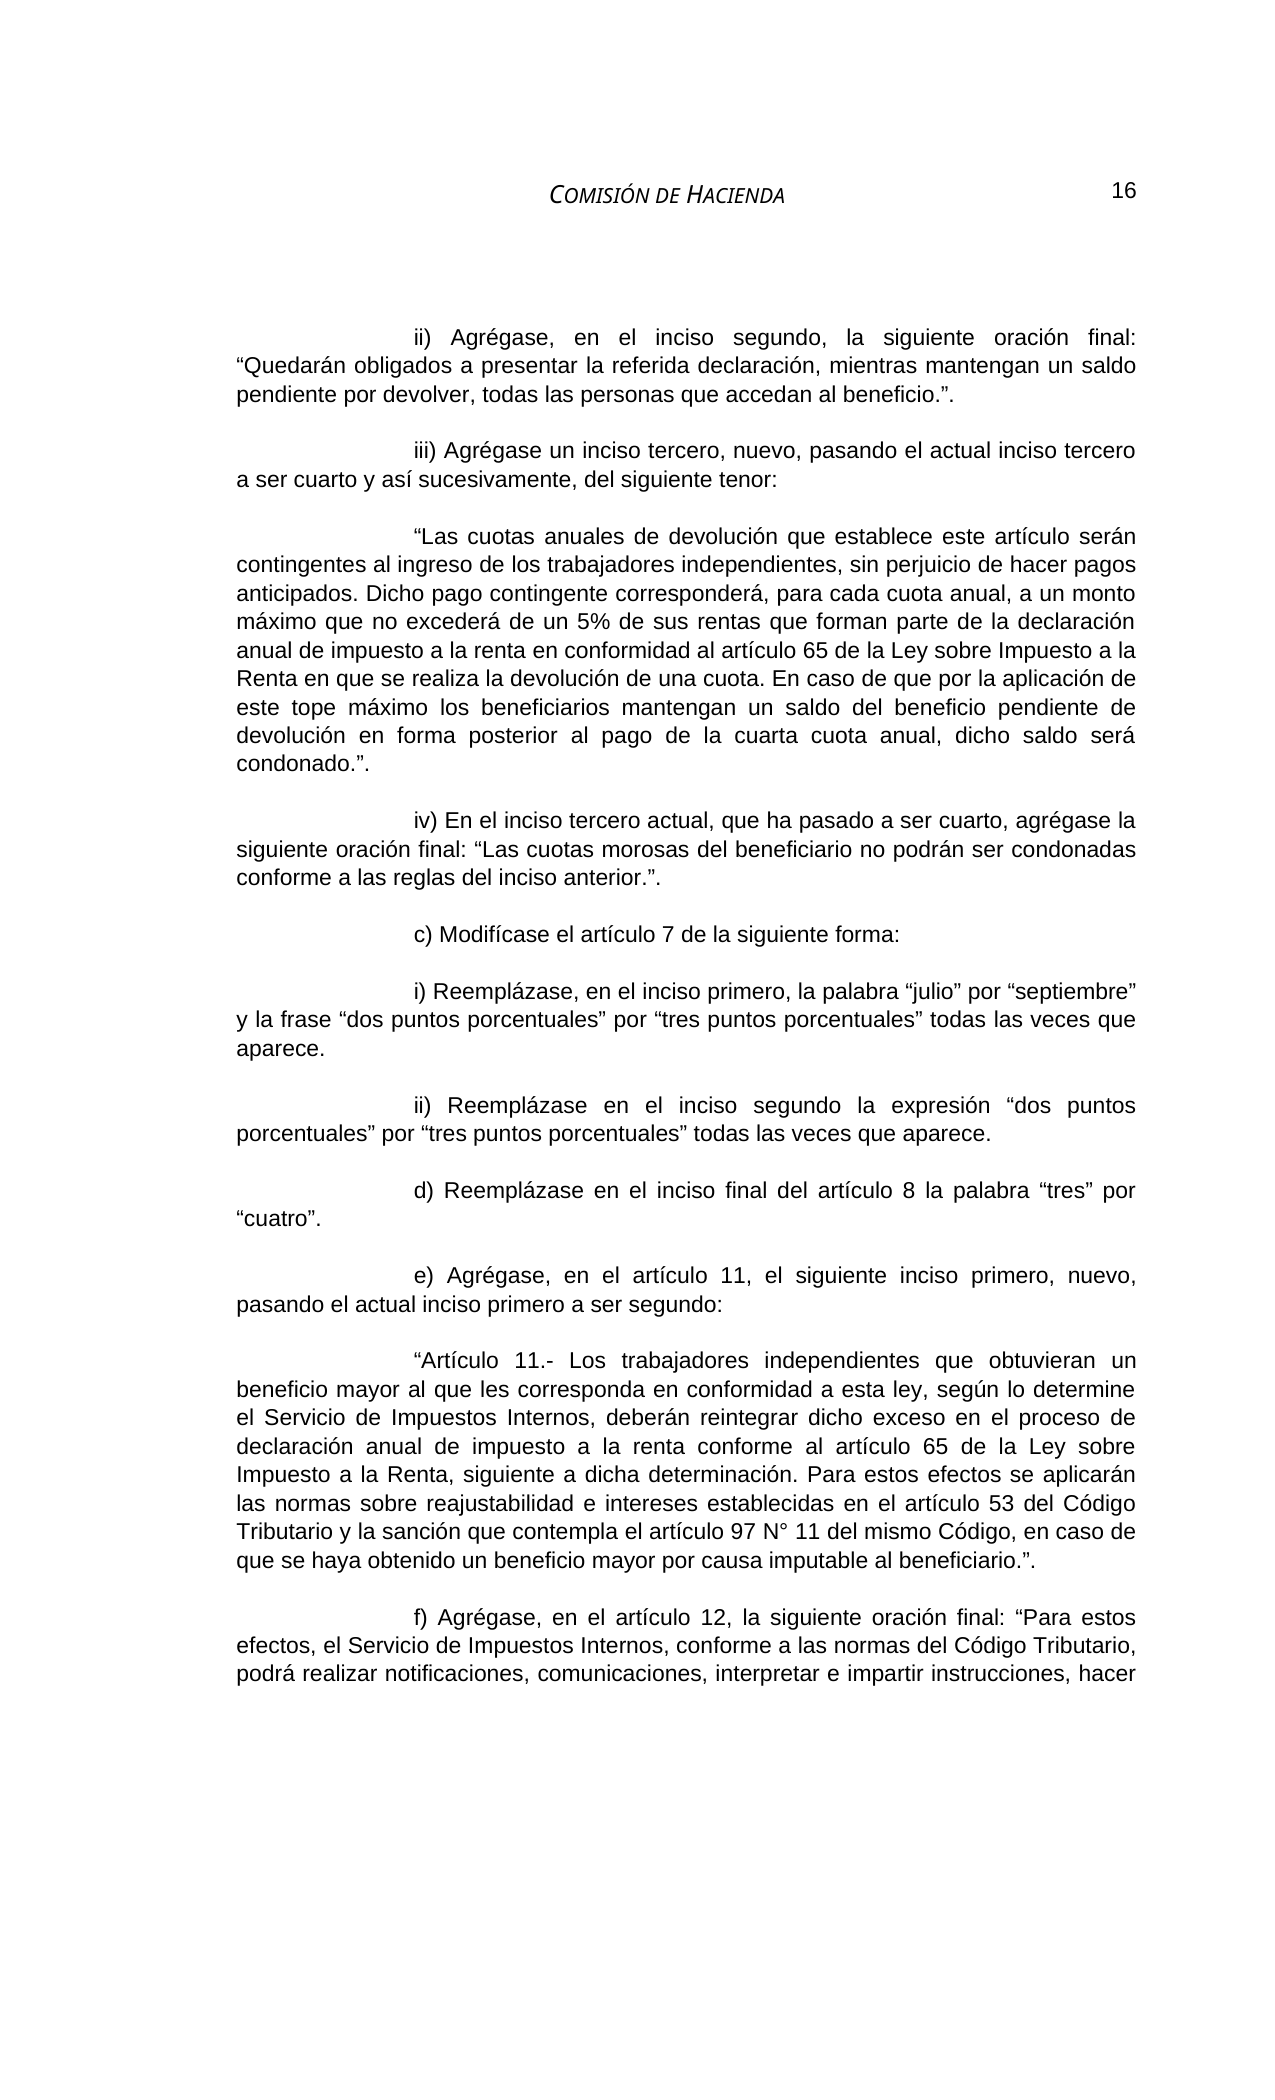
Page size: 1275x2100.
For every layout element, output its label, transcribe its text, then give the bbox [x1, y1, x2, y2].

text e) Agrégase, en el artículo 11, el siguiente inciso primero, nuevo, pasando el actual inciso primero a ser segundo: [236, 1262, 1137, 1317]
text i) Reemplázase, en el inciso primero, la palabra “julio” por “septiembre” y la frase “dos puntos porcentuales” por “tres puntos porcentuales” todas las veces que aparece. [236, 978, 1137, 1061]
text ii) Agrégase, en el inciso segundo, la siguiente oración final: “Quedarán obligados a presentar la referida declaración, mientras mantengan un saldo pendiente por devolver, todas las personas que accedan al beneficio.”. [236, 324, 1137, 407]
text ii) Reemplázase en el inciso segundo la expresión “dos puntos porcentuales” por “tres puntos porcentuales” todas las veces que aparece. [236, 1092, 1137, 1146]
text “Artículo 11.- Los trabajadores independientes que obtuvieran un beneficio mayor al que les corresponda en conformidad a esta ley, según lo determine el Servicio de Impuestos Internos, deberán reintegrar dicho exceso en el proceso de declaración anual de impuesto a la renta conforme al artículo 65 de la Ley sobre Impuesto a la Renta, siguiente a dicha determinación. Para estos efectos se aplicarán las normas sobre reajustabilidad e intereses establecidas en el artículo 53 del Código Tributario y la sanción que contempla el artículo 97 N° 11 del mismo Código, en caso de que se haya obtenido un beneficio mayor por causa imputable al beneficiario.”. [236, 1347, 1137, 1573]
text iv) En el inciso tercero actual, que ha pasado a ser cuarto, agrégase la siguiente oración final: “Las cuotas morosas del beneficiario no podrán ser condonadas conforme a las reglas del inciso anterior.”. [236, 807, 1137, 890]
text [236, 1603, 1137, 1687]
text c) Modifícase el artículo 7 de la siguiente forma: [236, 921, 1137, 947]
text iii) Agrégase un inciso tercero, nuevo, pasando el actual inciso tercero a ser cuarto y así sucesivamente, del siguiente tenor: [236, 437, 1137, 492]
text “Las cuotas anuales de devolución que establece este artículo serán contingentes al ingreso de los trabajadores independientes, sin perjuicio de hacer pagos anticipados. Dicho pago contingente corresponderá, para cada cuota anual, a un monto máximo que no excederá de un 5% de sus rentas que forman parte de la declaración anual de impuesto a la renta en conformidad al artículo 65 de la Ley sobre Impuesto a la Renta en que se realiza la devolución de una cuota. En caso de que por la aplicación de este tope máximo los beneficiarios mantengan un saldo del beneficio pendiente de devolución en forma posterior al pago de la cuarta cuota anual, dicho saldo será condonado.”. [236, 523, 1137, 777]
text d) Reemplázase en el inciso final del artículo 8 la palabra “tres” por “cuatro”. [236, 1177, 1137, 1232]
